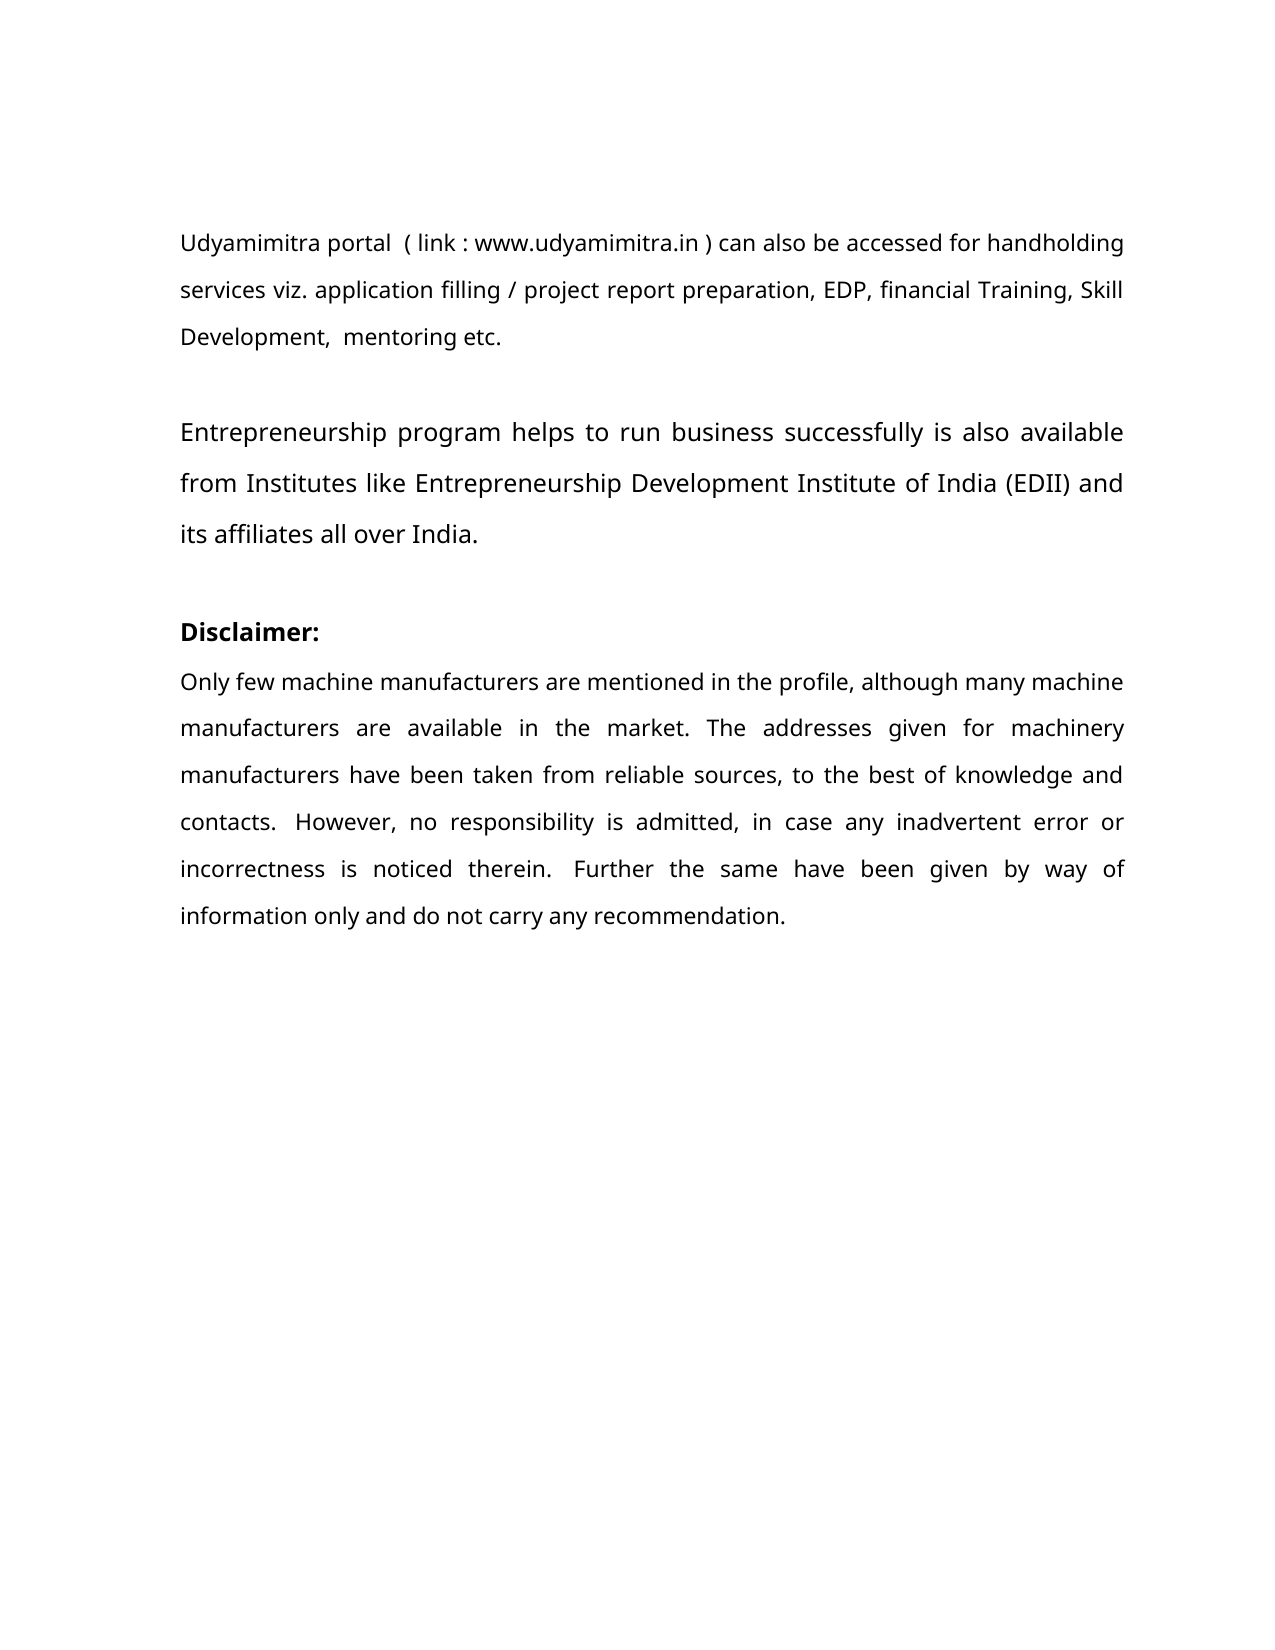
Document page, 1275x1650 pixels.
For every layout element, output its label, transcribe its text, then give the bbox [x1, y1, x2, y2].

text Entrepreneurship program helps to run business successfully is also available from Institutes like Entrepreneurship Development Institute of India (EDII) and its affiliates all over India. [180, 414, 1125, 551]
text Udyamimitra portal ( link : www.udyamimitra.in ) can also be accessed for handholding services viz. application filling / project report preparation, EDP, financial Training, Skill Development, mentoring etc. [180, 227, 1125, 352]
text Only few machine manufacturers are mentioned in the profile, although many machine manufacturers are available in the market. The addresses given for machinery manufacturers have been taken from reliable sources, to the best of knowledge and contacts. However, no responsibility is admitted, in case any inadvertent error or incorrectness is noticed therein. Further the same have been given by way of information only and do not carry any recommendation. [180, 665, 1125, 931]
text Disclaimer: [180, 614, 1125, 648]
